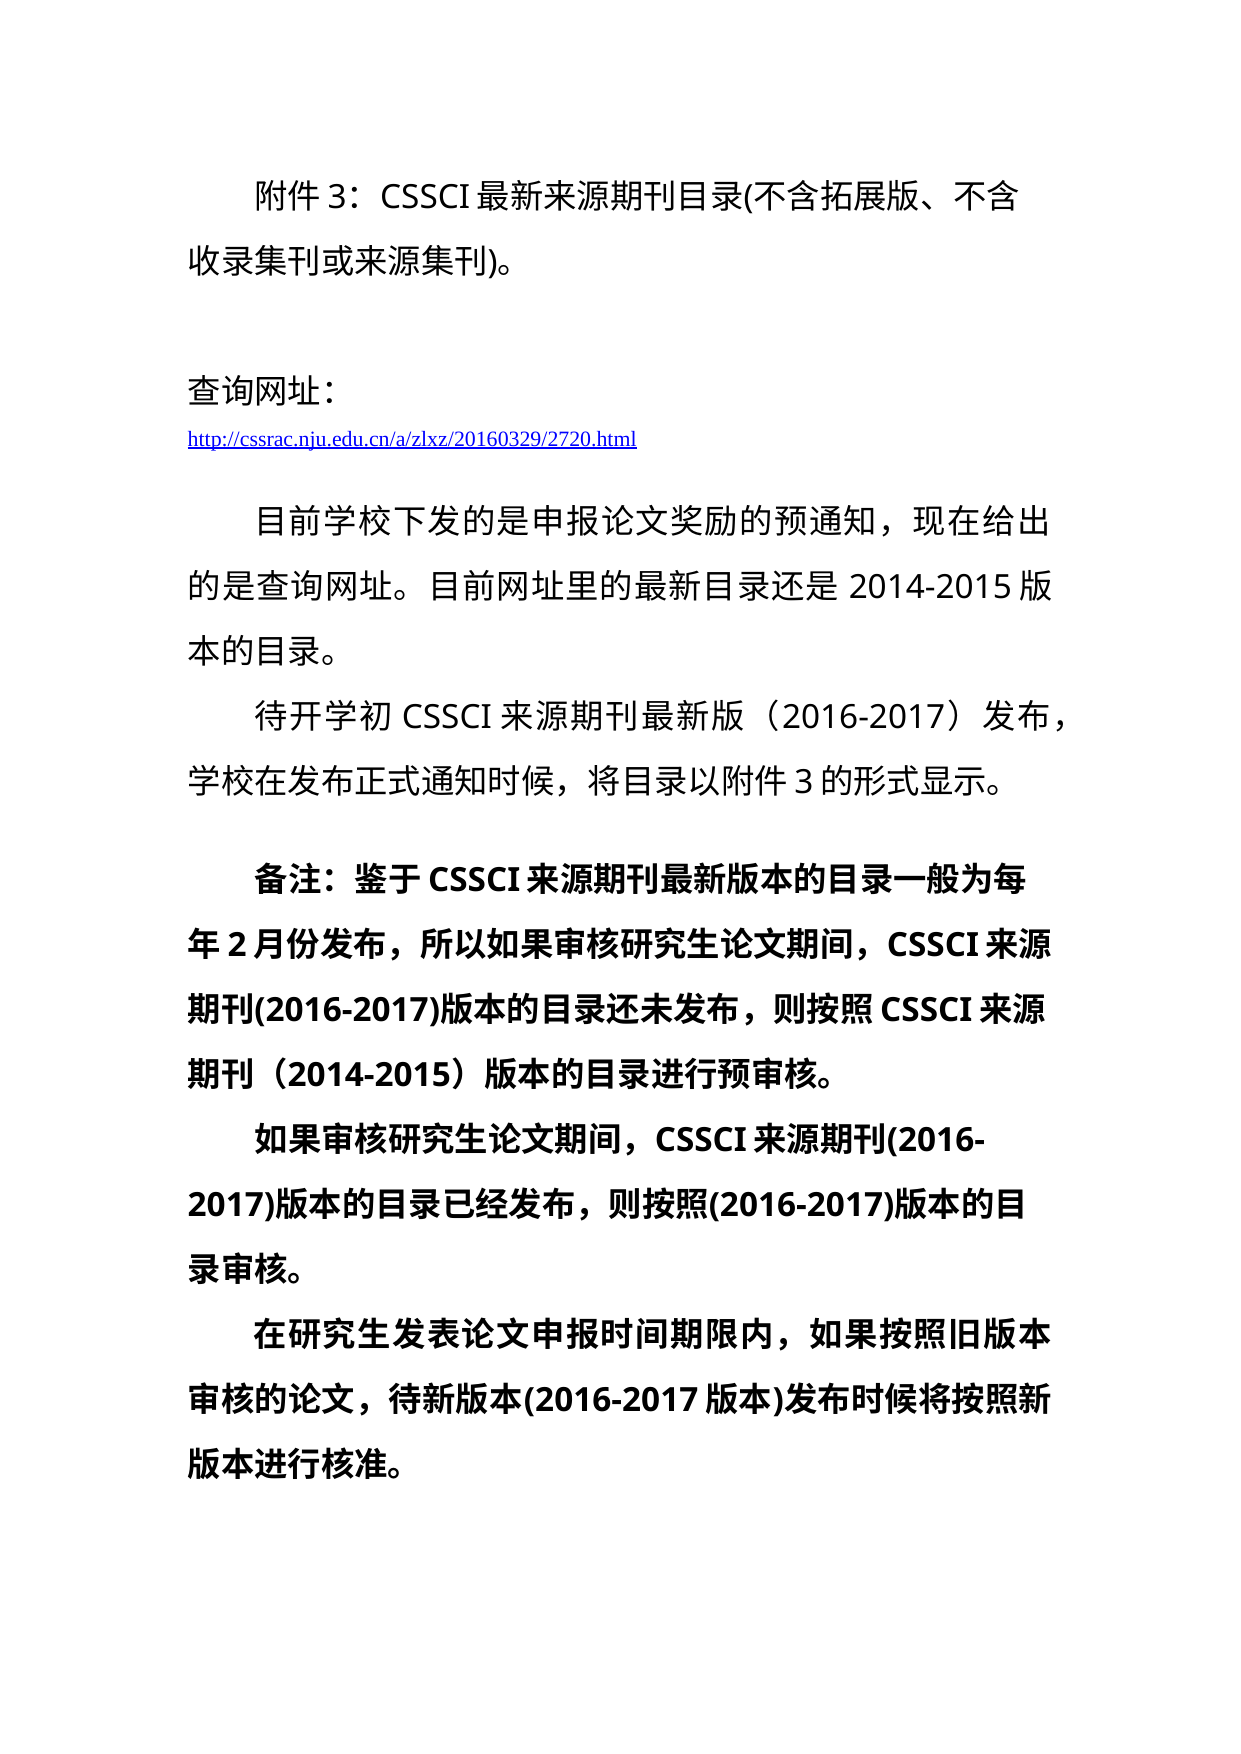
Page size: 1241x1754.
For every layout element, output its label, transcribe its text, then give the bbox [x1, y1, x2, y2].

text 查询网址： [187, 357, 1053, 422]
text 如果审核研究生论文期间，CSSCI来源期刊(2016-2017)版本的目录已经发布，则按照(2016-2017)版本的目录审核。 [187, 1104, 1053, 1299]
text 目前学校下发的是申报论文奖励的预通知，现在给出的是查询网址。目前网址里的最新目录还是2014-2015版本的目录。 [187, 487, 1053, 682]
text http://cssrac.nju.edu.cn/a/zlxz/20160329/2720.html [187, 422, 1053, 454]
text 待开学初CSSCI来源期刊最新版（2016-2017）发布，学校在发布正式通知时候，将目录以附件3的形式显示。 [187, 682, 1053, 812]
text 备注：鉴于CSSCI来源期刊最新版本的目录一般为每年2月份发布，所以如果审核研究生论文期间，CSSCI来源期刊(2016-2017)版本的目录还未发布，则按照CSSCI来源期刊（2014-2015）版本的目录进行预审核。 [187, 844, 1053, 1104]
text 附件3：CSSCI最新来源期刊目录(不含拓展版、不含收录集刊或来源集刊)。 [187, 162, 1053, 292]
text 在研究生发表论文申报时间期限内，如果按照旧版本审核的论文，待新版本(2016-2017版本)发布时候将按照新版本进行核准。 [187, 1299, 1053, 1494]
